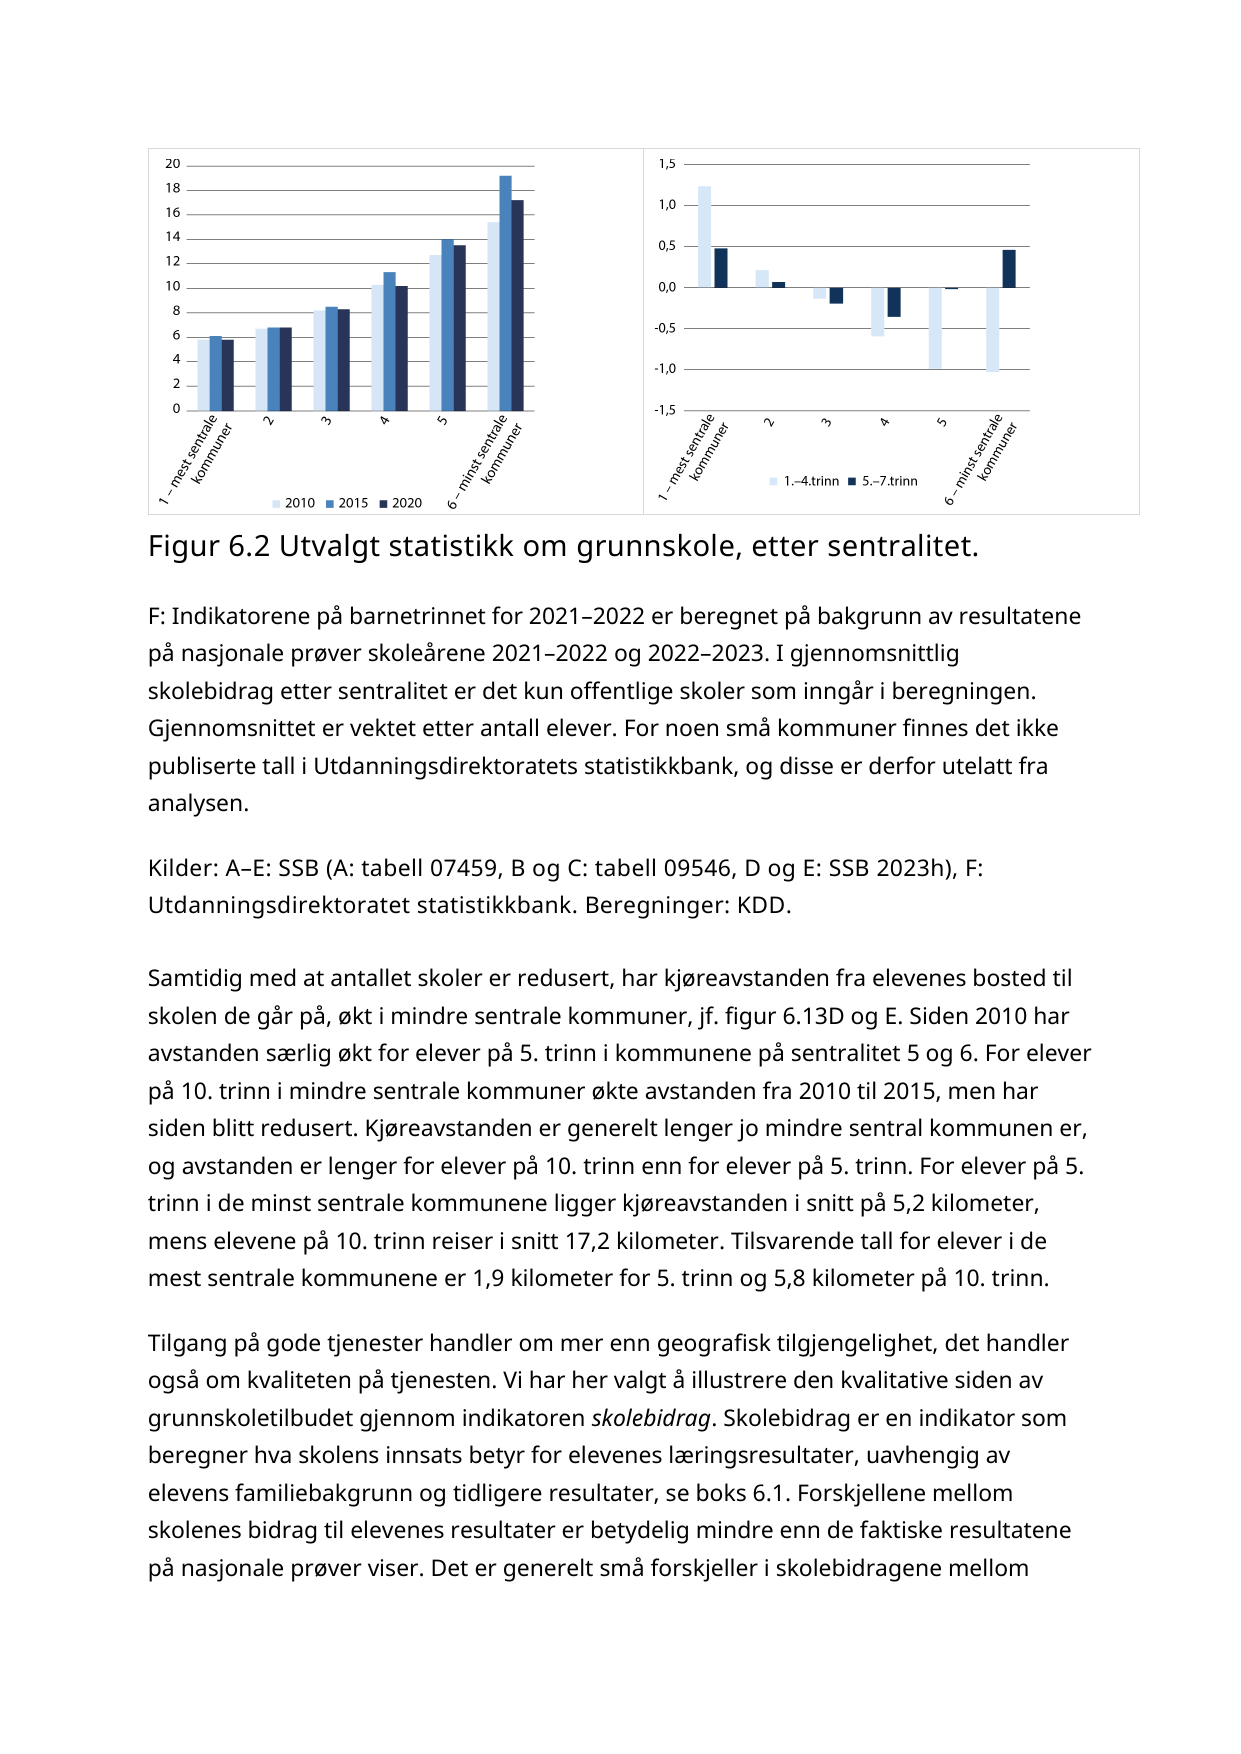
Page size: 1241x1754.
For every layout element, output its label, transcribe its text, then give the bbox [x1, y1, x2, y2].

text Kilder: A–E: SSB (A: tabell 07459, B og C: tabell 09546, D og E: SSB 2023h), F: Utdanningsdirektoratet statistikkbank. Beregninger: KDD. [148, 852, 1093, 921]
text Utvalgt statistikk om grunnskole, etter sentralitet. [148, 525, 1093, 565]
text Samtidig med at antallet skoler er redusert, har kjøreavstanden fra elevenes bosted til skolen de går på, økt i mindre sentrale kommuner, jf. figur 6.13D og E. Siden 2010 har avstanden særlig økt for elever på 5. trinn i kommunene på sentralitet 5 og 6. For elever på 10. trinn i mindre sentrale kommuner økte avstanden fra 2010 til 2015, men har siden blitt redusert. Kjøreavstanden er generelt lenger jo mindre sentral kommunen er, og avstanden er lenger for elever på 10. trinn enn for elever på 5. trinn. For elever på 5. trinn i de minst sentrale kommunene ligger kjøreavstanden i snitt på 5,2 kilometer, mens elevene på 10. trinn reiser i snitt 17,2 kilometer. Tilsvarende tall for elever i de mest sentrale kommunene er 1,9 kilometer for 5. trinn og 5,8 kilometer på 10. trinn. [148, 962, 1093, 1294]
picture [159, 159, 535, 509]
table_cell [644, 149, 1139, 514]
text F: Indikatorene på barnetrinnet for 2021–2022 er beregnet på bakgrunn av resultatene på nasjonale prøver skoleårene 2021–2022 og 2022–2023. I gjennomsnittlig skolebidrag etter sentralitet er det kun offentlige skoler som inngår i beregningen. Gjennomsnittet er vektet etter antall elever. For noen små kommuner finnes det ikke publiserte tall i Utdanningsdirektoratets statistikkbank, og disse er derfor utelatt fra analysen. [148, 600, 1093, 819]
picture [654, 159, 1030, 505]
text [148, 1327, 1093, 1583]
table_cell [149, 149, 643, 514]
